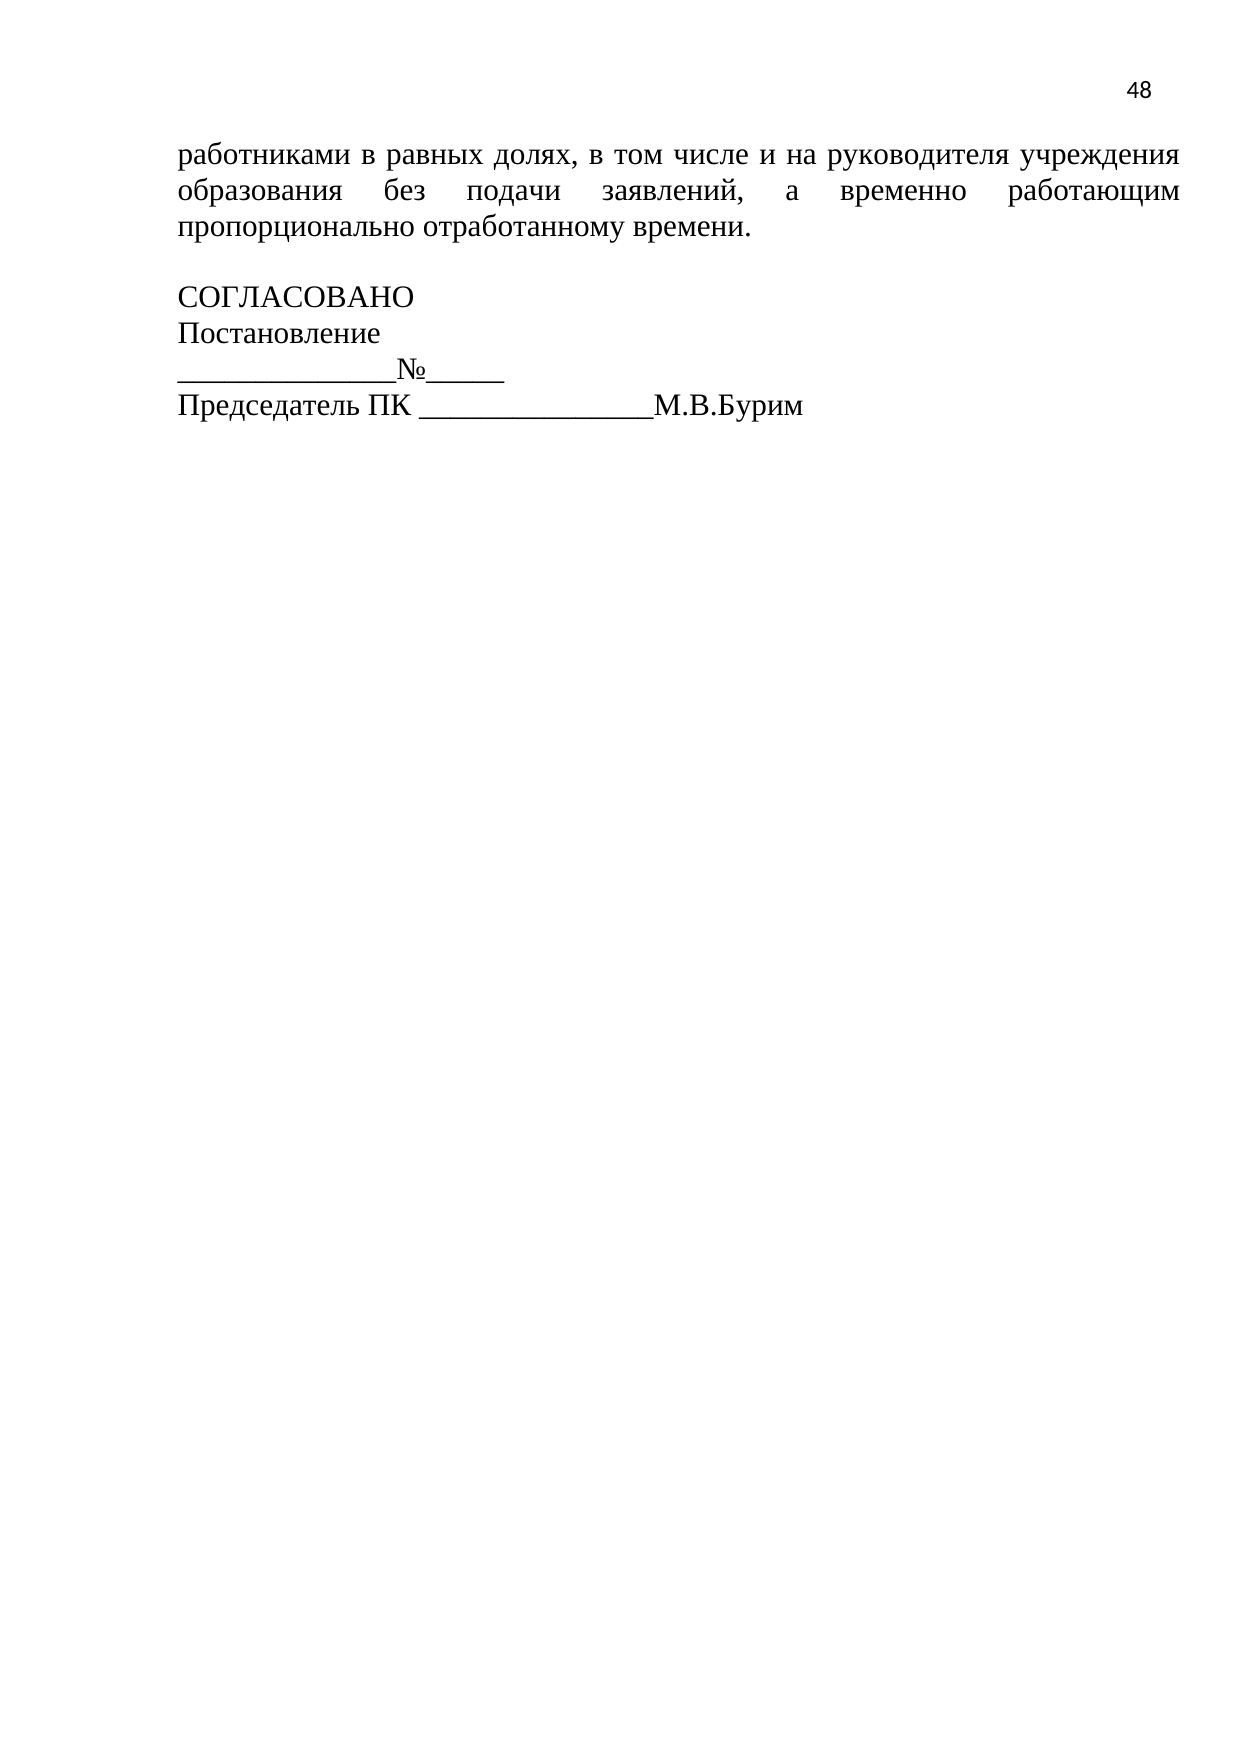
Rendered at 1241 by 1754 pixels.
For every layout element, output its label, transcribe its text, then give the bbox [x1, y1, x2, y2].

list Постановление [177, 314, 1152, 351]
list ______________№_____ [177, 351, 1152, 386]
list Председатель ПК _______________М.В.Бурим [177, 386, 1152, 422]
list СОГЛАСОВАНО [177, 279, 1152, 314]
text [177, 135, 1181, 243]
